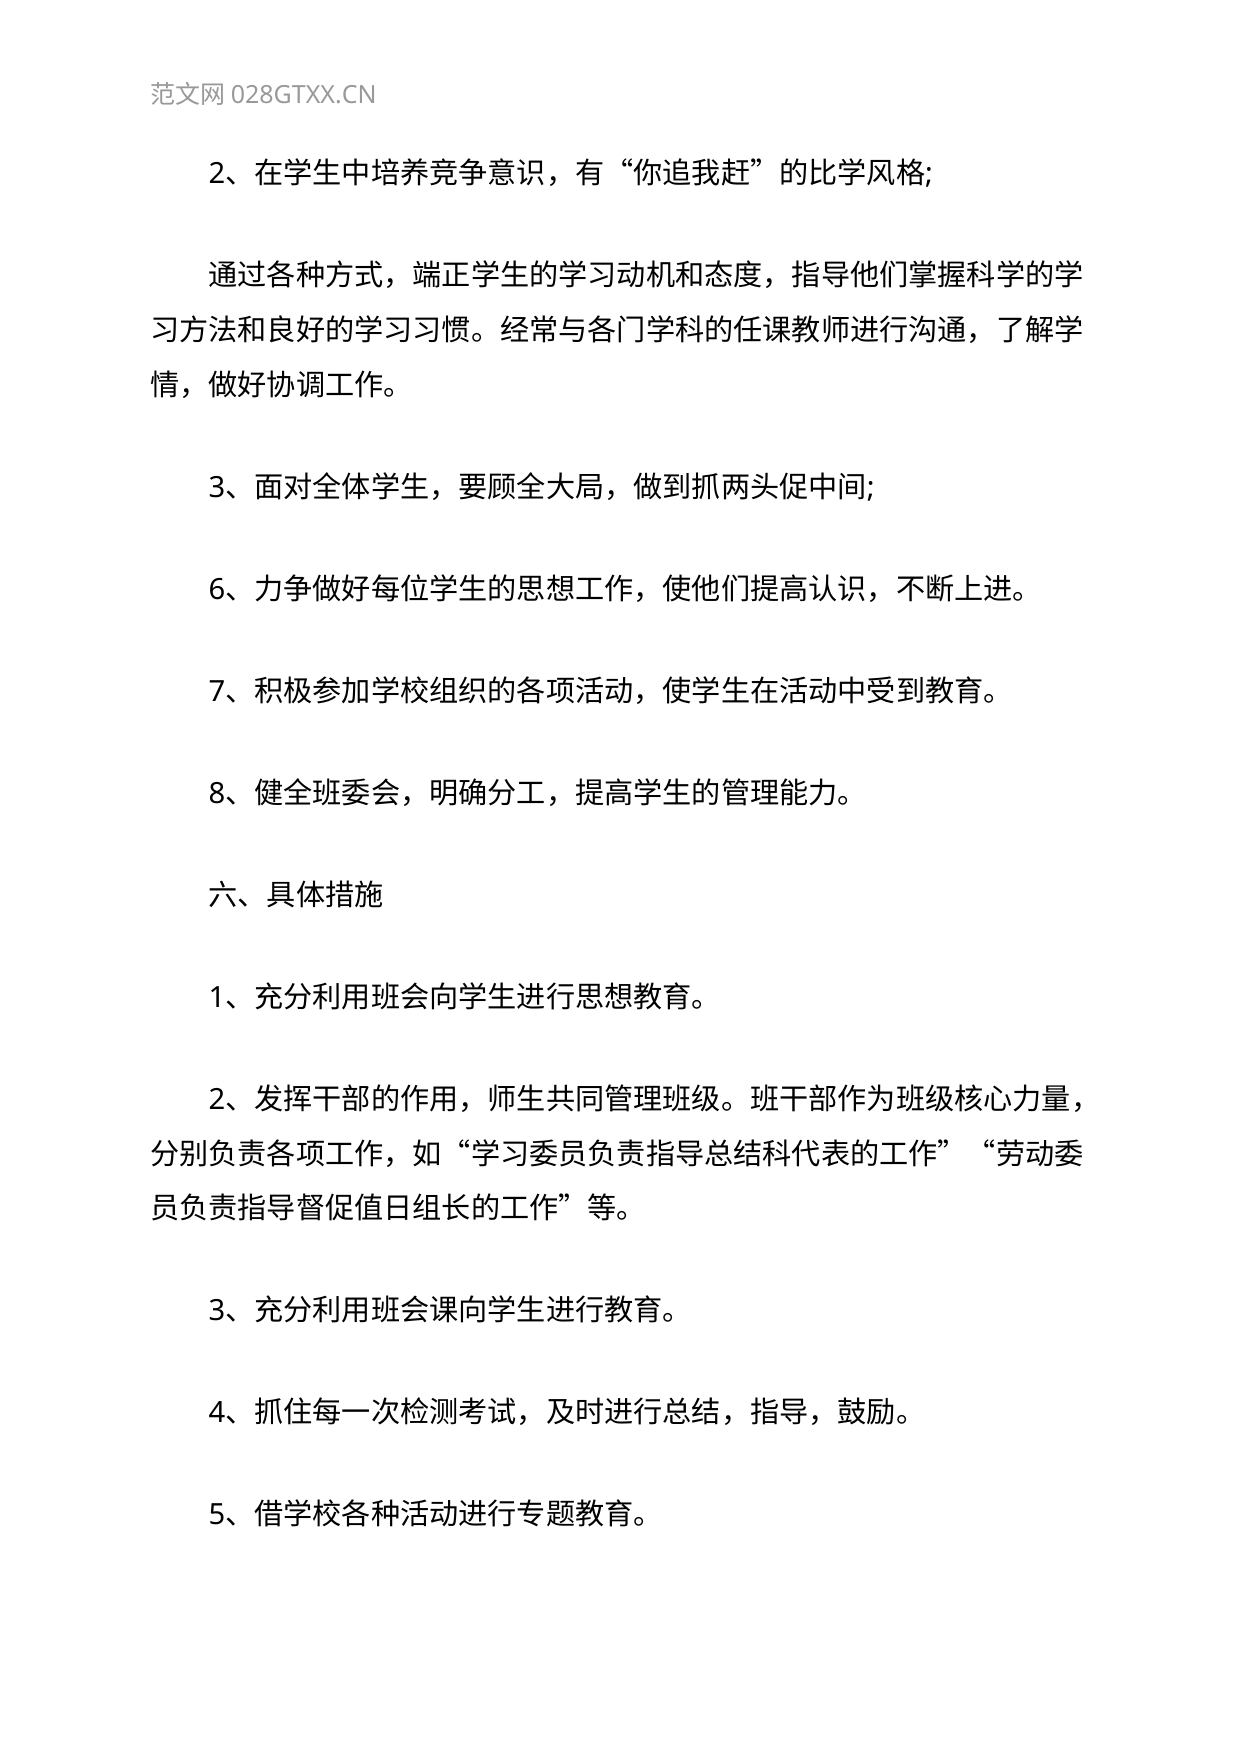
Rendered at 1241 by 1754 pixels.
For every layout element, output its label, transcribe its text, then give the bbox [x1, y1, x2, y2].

text 3、充分利用班会课向学生进行教育。 [150, 1287, 1090, 1329]
text 3、面对全体学生，要顾全大局，做到抓两头促中间; [150, 463, 1090, 506]
text 5、借学校各种活动进行专题教育。 [150, 1491, 1090, 1533]
text 1、充分利用班会向学生进行思想教育。 [150, 973, 1090, 1016]
text 6、力争做好每位学生的思想工作，使他们提高认识，不断上进。 [150, 566, 1090, 608]
text 六、具体措施 [150, 871, 1090, 914]
text 2、在学生中培养竞争意识，有“你追我赶”的比学风格; [150, 150, 1090, 192]
text 2、发挥干部的作用，师生共同管理班级。班干部作为班级核心力量，分别负责各项工作，如“学习委员负责指导总结科代表的工作”“劳动委员负责指导督促值日组长的工作”等。 [150, 1075, 1090, 1227]
text 4、抓住每一次检测考试，及时进行总结，指导，鼓励。 [150, 1389, 1090, 1431]
text 通过各种方式，端正学生的学习动机和态度，指导他们掌握科学的学习方法和良好的学习习惯。经常与各门学科的任课教师进行沟通，了解学情，做好协调工作。 [150, 252, 1090, 404]
text 7、积极参加学校组织的各项活动，使学生在活动中受到教育。 [150, 667, 1090, 710]
text 8、健全班委会，明确分工，提高学生的管理能力。 [150, 769, 1090, 812]
